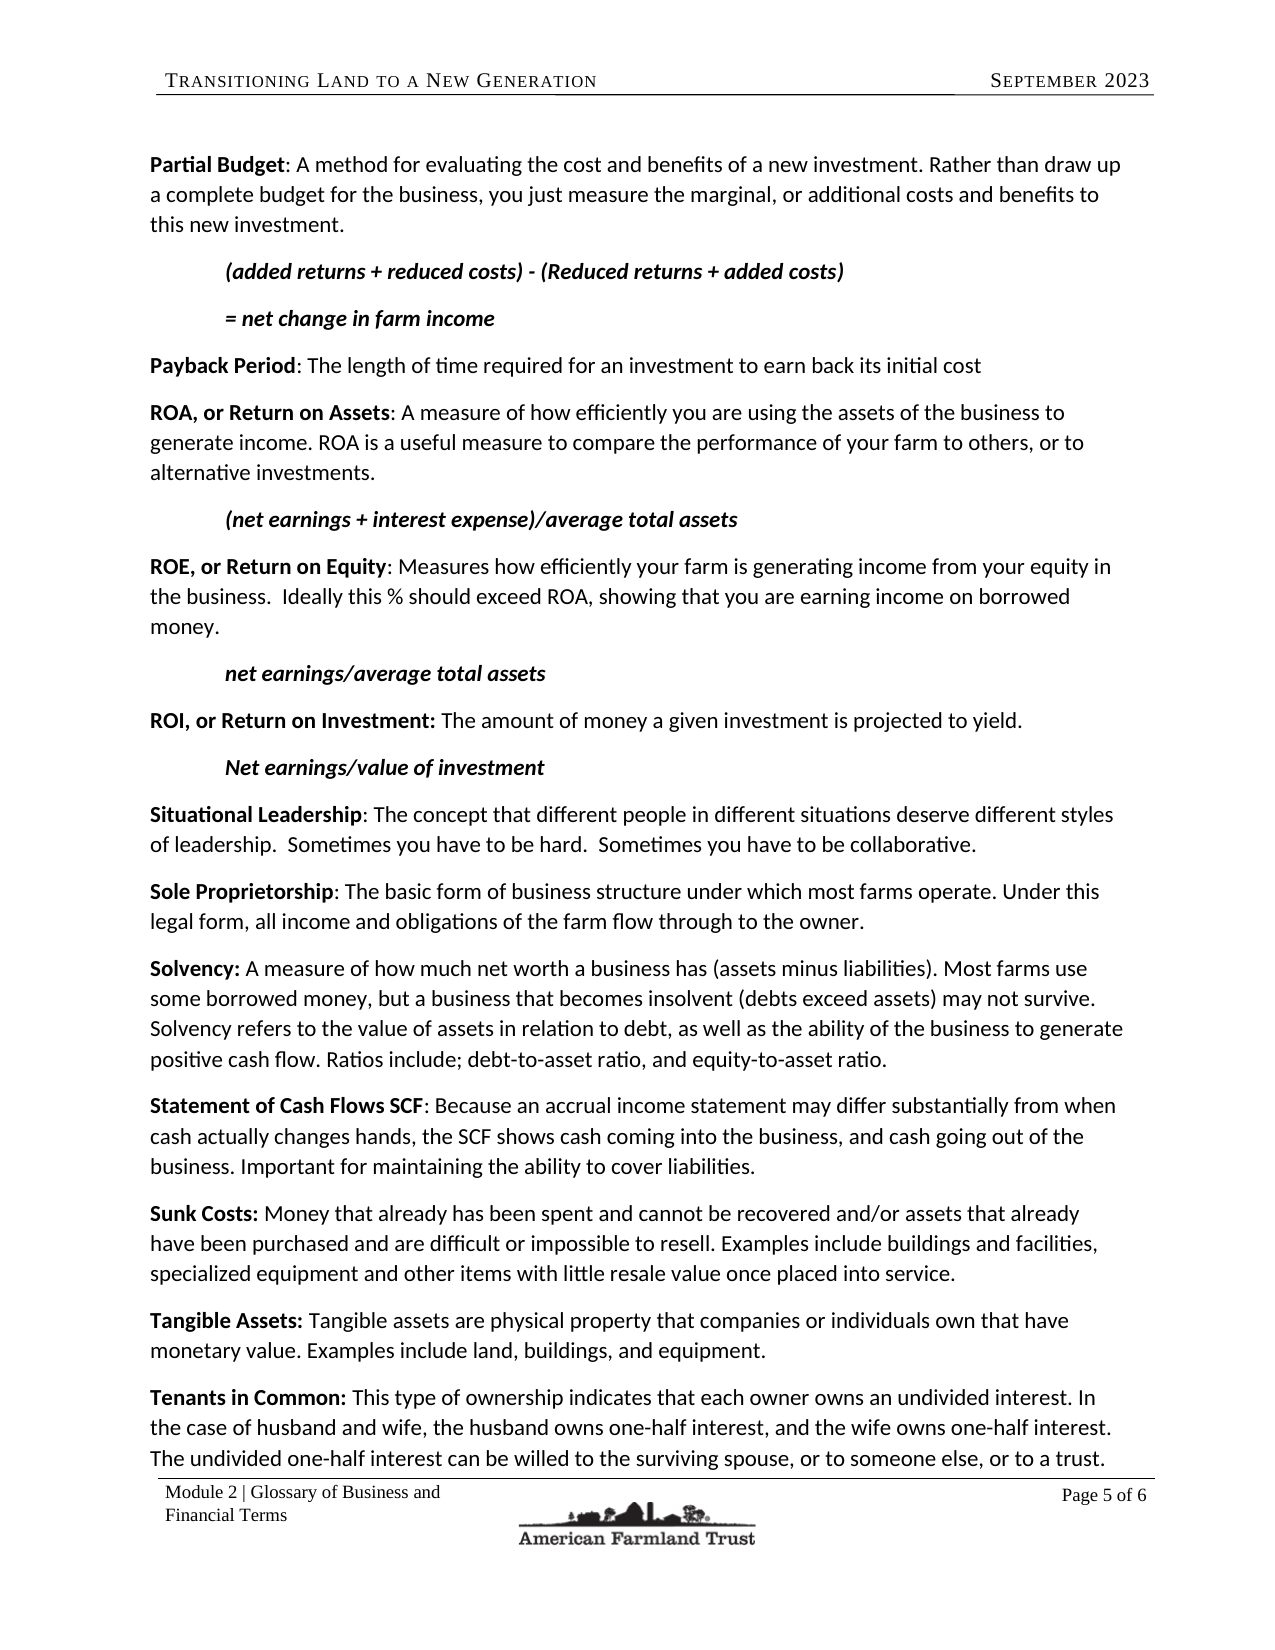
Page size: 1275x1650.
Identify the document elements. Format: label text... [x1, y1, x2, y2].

text net earnings/average total assets [150, 659, 1125, 687]
text ROE, or Return on Equity: Measures how efficiently your farm is generating income from your equity in the business. Ideally this % should exceed ROA, showing that you are earning income on borrowed money. [150, 552, 1125, 641]
text Situational Leadership: The concept that different people in different situations deserve different styles of leadership. Sometimes you have to be hard. Sometimes you have to be collaborative. [150, 800, 1125, 858]
text (net earnings + interest expense)/average total assets [150, 505, 1125, 533]
text Payback Period: The length of time required for an investment to earn back its initial cost [150, 351, 1125, 379]
text = net change in farm income [150, 304, 1125, 332]
text ROI, or Return on Investment: The amount of money a given investment is projected to yield. [150, 706, 1125, 734]
text Sunk Costs: Money that already has been spent and cannot be recovered and/or assets that already have been purchased and are difficult or impossible to resell. Examples include buildings and facilities, specialized equipment and other items with little resale value once placed into service. [150, 1199, 1125, 1287]
text (added returns + reduced costs) - (Reduced returns + added costs) [150, 257, 1125, 285]
text ROA, or Return on Assets: A measure of how efficiently you are using the assets of the business to generate income. ROA is a useful measure to compare the performance of your farm to others, or to alternative investments. [150, 398, 1125, 486]
text Tangible Assets: Tangible assets are physical property that companies or individuals own that have monetary value. Examples include land, buildings, and equipment. [150, 1306, 1125, 1364]
text Partial Budget: A method for evaluating the cost and benefits of a new investment. Rather than draw up a complete budget for the business, you just measure the marginal, or additional costs and benefits to this new investment. [150, 150, 1125, 238]
text Solvency: A measure of how much net worth a business has (assets minus liabilities). Most farms use some borrowed money, but a business that becomes insolvent (debts exceed assets) may not survive. Solvency refers to the value of assets in relation to debt, as well as the ability of the business to generate positive cash flow. Ratios include; debt-to-asset ratio, and equity-to-asset ratio. [150, 954, 1125, 1073]
text Statement of Cash Flows SCF: Because an accrual income statement may differ substantially from when cash actually changes hands, the SCF shows cash coming into the business, and cash going out of the business. Important for maintaining the ability to cover liabilities. [150, 1092, 1125, 1180]
text Net earnings/value of investment [150, 753, 1125, 781]
text Sole Proprietorship: The basic form of business structure under which most farms operate. Under this legal form, all income and obligations of the farm flow through to the owner. [150, 877, 1125, 935]
picture [518, 1502, 757, 1547]
